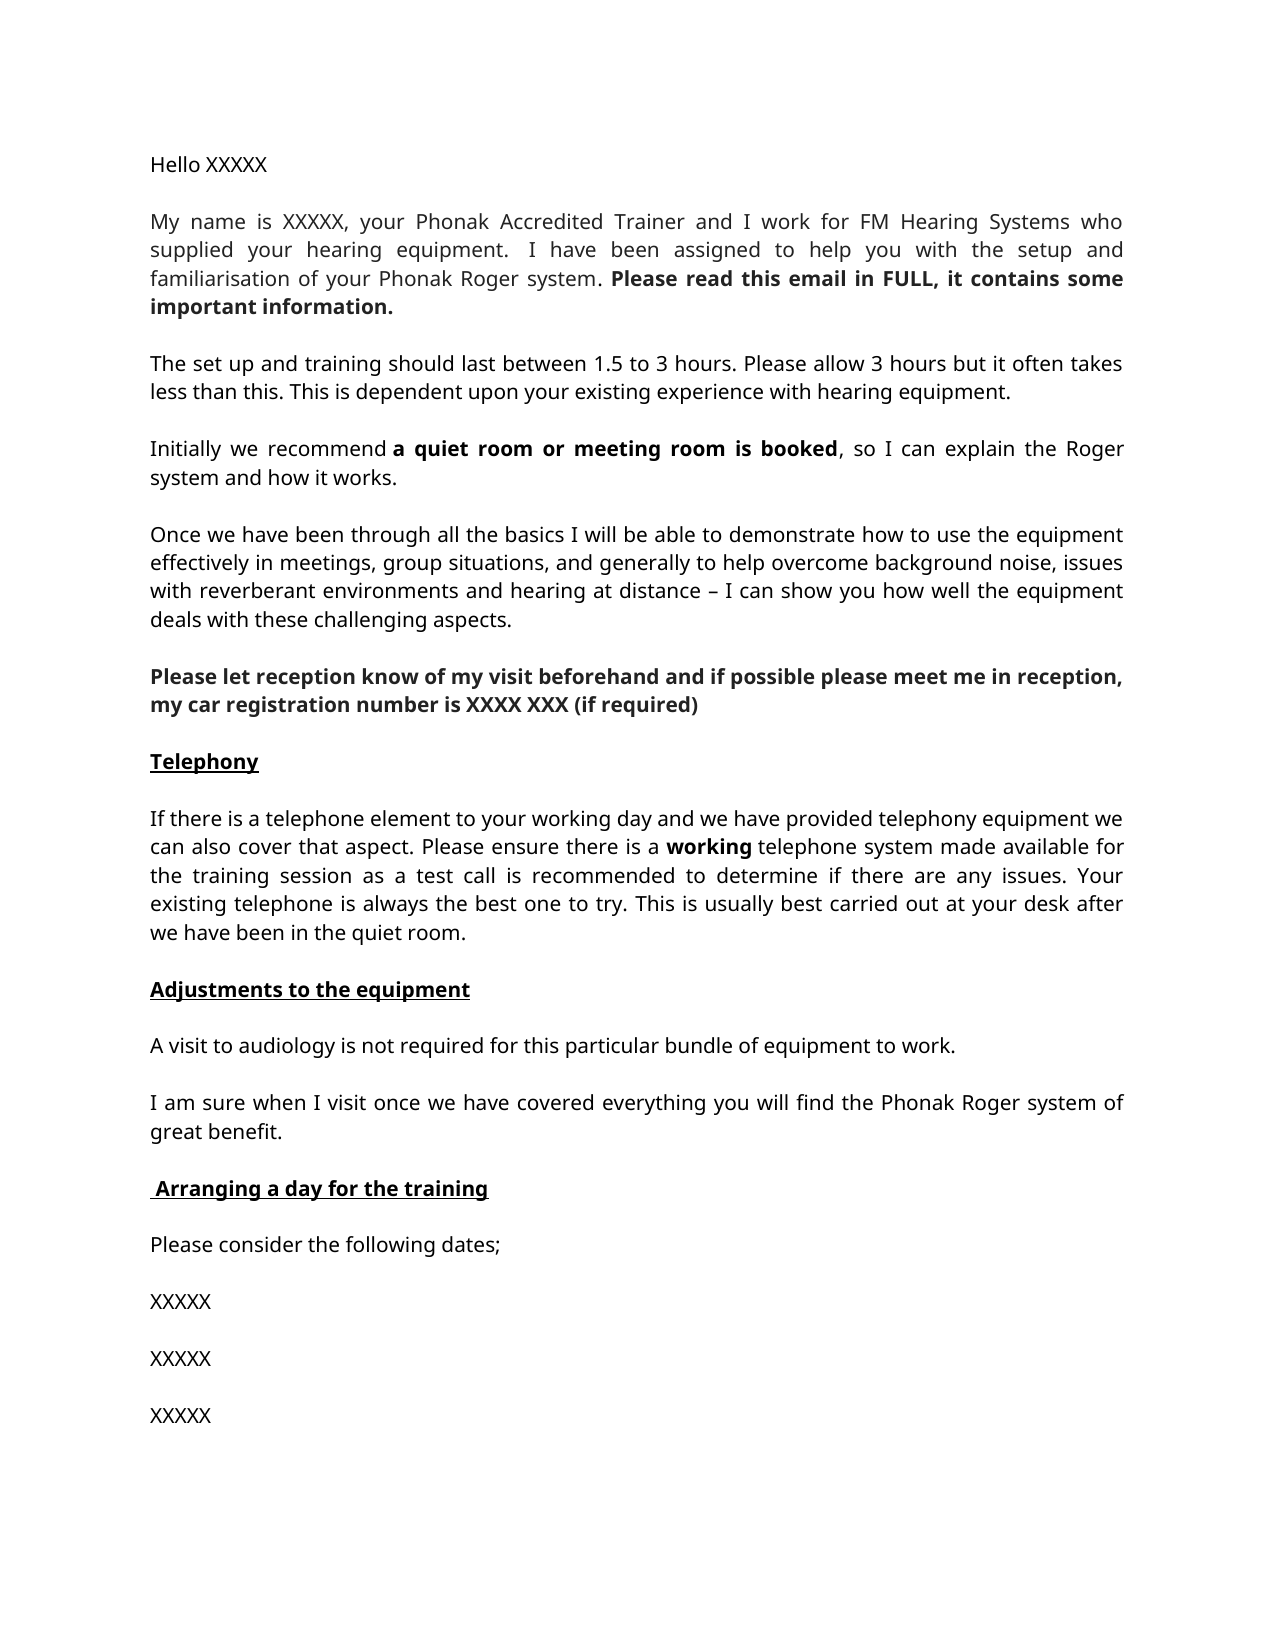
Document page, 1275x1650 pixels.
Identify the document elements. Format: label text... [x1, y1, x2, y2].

text If there is a telephone element to your working day and we have provided telephony equipment we can also cover that aspect. Please ensure there is a working telephone system made available for the training session as a test call is recommended to determine if there are any issues. Your existing telephone is always the best one to try. This is usually best carried out at your desk after we have been in the quiet room. [150, 804, 1125, 946]
text A visit to audiology is not required for this particular bundle of equipment to work. [150, 1032, 1125, 1060]
text The set up and training should last between 1.5 to 3 hours. Please allow 3 hours but it often takes less than this. This is dependent upon your existing experience with hearing equipment. [150, 349, 1125, 406]
text Please let reception know of my visit beforehand and if possible please meet me in reception, my car registration number is XXXX XXX (if required) [150, 662, 1125, 719]
text Initially we recommend a quiet room or meeting room is booked, so I can explain the Roger system and how it works. [150, 434, 1125, 491]
text I am sure when I visit once we have covered everything you will find the Phonak Roger system of great benefit. [150, 1088, 1125, 1145]
text My name is XXXXX, your Phonak Accredited Trainer and I work for FM Hearing Systems who supplied your hearing equipment. I have been assigned to help you with the setup and familiarisation of your Phonak Roger system. Please read this email in FULL, it contains some important information. [150, 207, 1125, 321]
text XXXXX [150, 1287, 1125, 1316]
text XXXXX [150, 1401, 1125, 1430]
text Hello XXXXX [150, 150, 1125, 178]
text XXXXX [150, 1344, 1125, 1373]
text Once we have been through all the basics I will be able to demonstrate how to use the equipment effectively in meetings, group situations, and generally to help overcome background noise, issues with reverberant environments and hearing at distance – I can show you how well the equipment deals with these challenging aspects. [150, 520, 1125, 633]
text Arranging a day for the training [150, 1174, 1125, 1202]
text Adjustments to the equipment [150, 975, 1125, 1003]
text Please consider the following dates; [150, 1231, 1125, 1259]
text Telephony [150, 747, 1125, 776]
